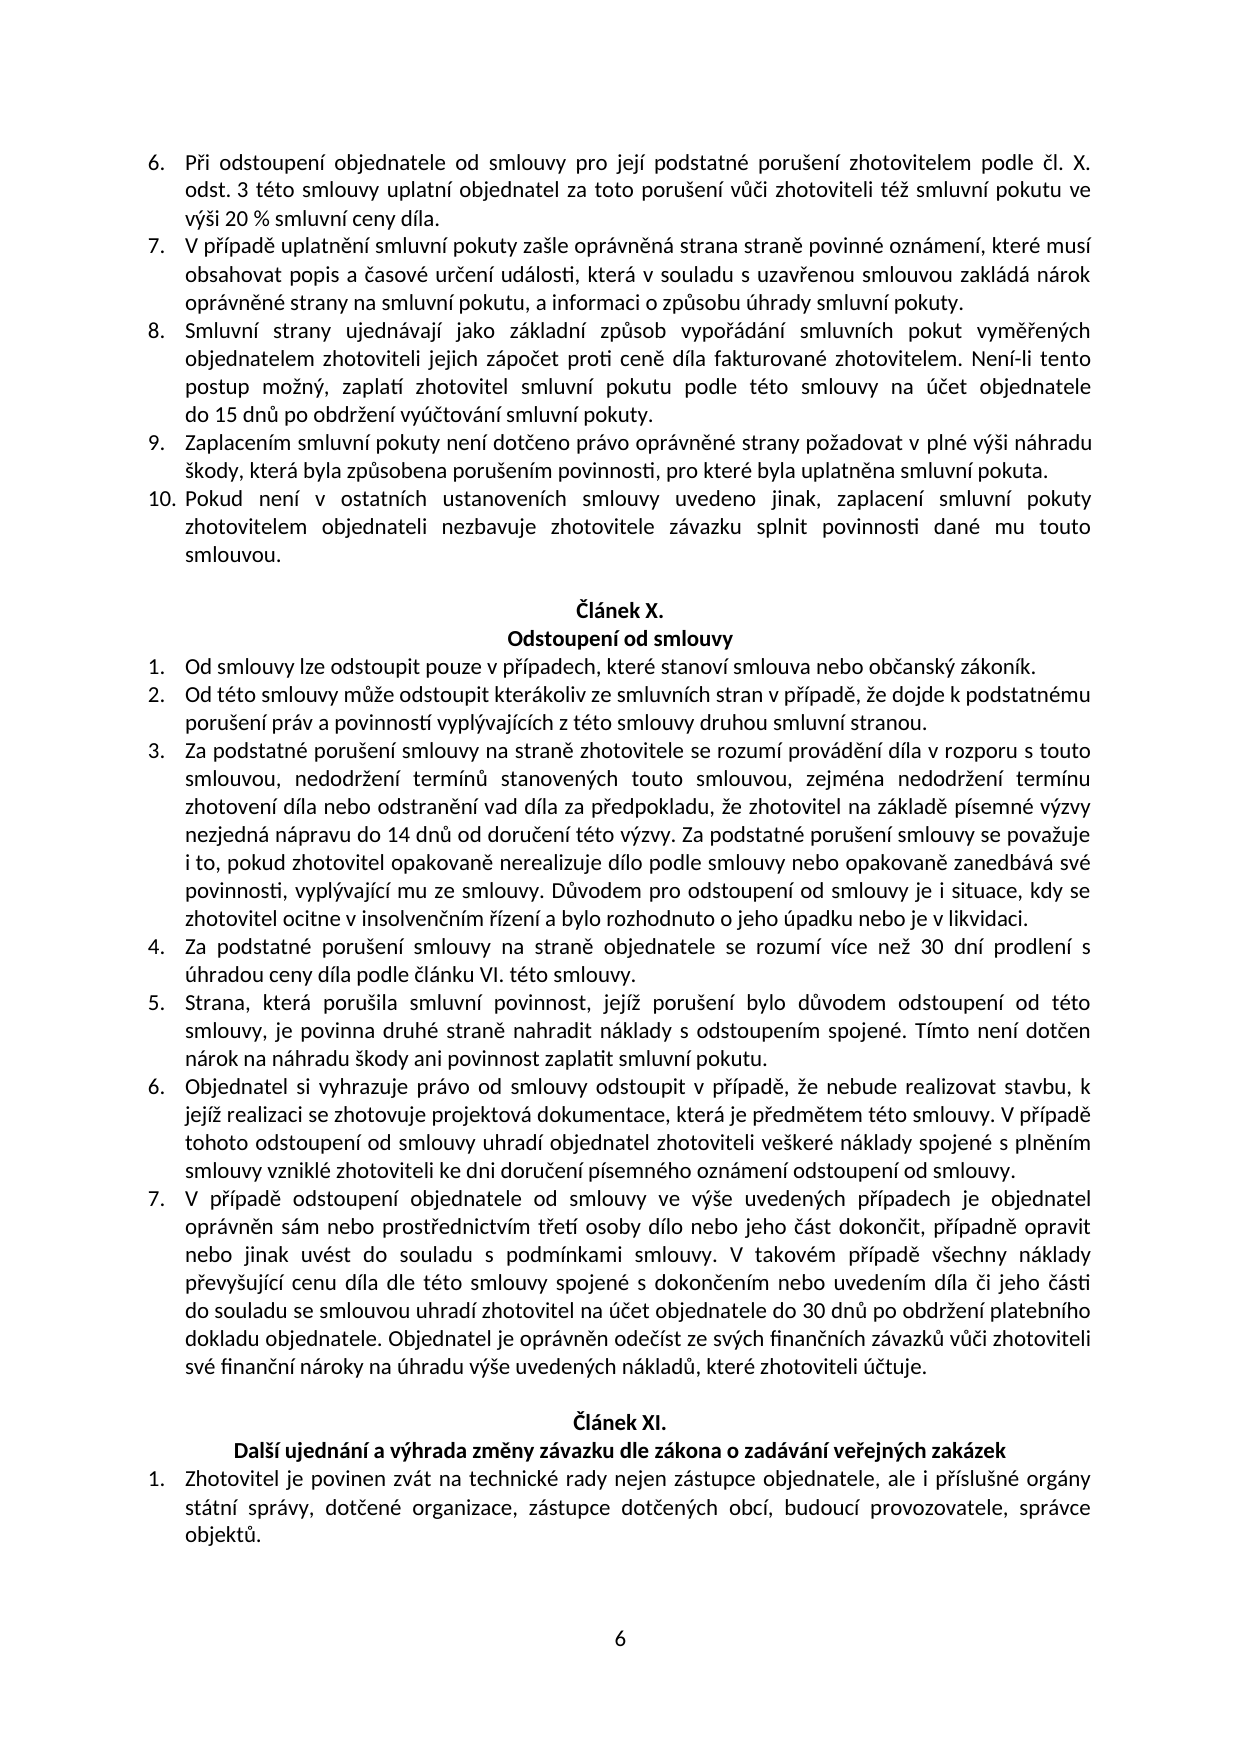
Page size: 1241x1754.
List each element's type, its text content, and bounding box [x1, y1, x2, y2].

list Zhotovitel je povinen zvát na technické rady nejen zástupce objednatele, ale i příslušné orgány státní správy, dotčené organizace, zástupce dotčených obcí, budoucí provozovatele, správce objektů. [148, 1464, 1093, 1549]
text Odstoupení od smlouvy [148, 624, 1093, 652]
list Za podstatné porušení smlouvy na straně zhotovitele se rozumí provádění díla v rozporu s touto smlouvou, nedodržení termínů stanovených touto smlouvou, zejména nedodržení termínu zhotovení díla nebo odstranění vad díla za předpokladu, že zhotovitel na základě písemné výzvy nezjedná nápravu do 14 dnů od doručení této výzvy. Za podstatné porušení smlouvy se považuje i to, pokud zhotovitel opakovaně nerealizuje dílo podle smlouvy nebo opakovaně zanedbává své povinnosti, vyplývající mu ze smlouvy. Důvodem pro odstoupení od smlouvy je i situace, kdy se zhotovitel ocitne v insolvenčním řízení a bylo rozhodnuto o jeho úpadku nebo je v likvidaci. [148, 736, 1093, 932]
list Při odstoupení objednatele od smlouvy pro její podstatné porušení zhotovitelem podle čl. X. odst. 3 této smlouvy uplatní objednatel za toto porušení vůči zhotoviteli též smluvní pokutu ve výši 20 % smluvní ceny díla. [148, 148, 1093, 232]
list Od smlouvy lze odstoupit pouze v případech, které stanoví smlouva nebo občanský zákoník. [148, 652, 1093, 680]
list V případě odstoupení objednatele od smlouvy ve výše uvedených případech je objednatel oprávněn sám nebo prostřednictvím třetí osoby dílo nebo jeho část dokončit, případně opravit nebo jinak uvést do souladu s podmínkami smlouvy. V takovém případě všechny náklady převyšující cenu díla dle této smlouvy spojené s dokončením nebo uvedením díla či jeho části do souladu se smlouvou uhradí zhotovitel na účet objednatele do 30 dnů po obdržení platebního dokladu objednatele. Objednatel je oprávněn odečíst ze svých finančních závazků vůči zhotoviteli své finanční nároky na úhradu výše uvedených nákladů, které zhotoviteli účtuje. [148, 1184, 1093, 1381]
list Smluvní strany ujednávají jako základní způsob vypořádání smluvních pokut vyměřených objednatelem zhotoviteli jejich zápočet proti ceně díla fakturované zhotovitelem. Není-li tento postup možný, zaplatí zhotovitel smluvní pokutu podle této smlouvy na účet objednatele do 15 dnů po obdržení vyúčtování smluvní pokuty. [148, 316, 1093, 428]
list Zaplacením smluvní pokuty není dotčeno právo oprávněné strany požadovat v plné výši náhradu škody, která byla způsobena porušením povinnosti, pro které byla uplatněna smluvní pokuta. [148, 428, 1093, 484]
list Za podstatné porušení smlouvy na straně objednatele se rozumí více než 30 dní prodlení s úhradou ceny díla podle článku VI. této smlouvy. [148, 932, 1093, 988]
text Článek X. [148, 596, 1093, 624]
list Strana, která porušila smluvní povinnost, jejíž porušení bylo důvodem odstoupení od této smlouvy, je povinna druhé straně nahradit náklady s odstoupením spojené. Tímto není dotčen nárok na náhradu škody ani povinnost zaplatit smluvní pokutu. [148, 988, 1093, 1072]
list Pokud není v ostatních ustanoveních smlouvy uvedeno jinak, zaplacení smluvní pokuty zhotovitelem objednateli nezbavuje zhotovitele závazku splnit povinnosti dané mu touto smlouvou. [148, 484, 1093, 568]
list Objednatel si vyhrazuje právo od smlouvy odstoupit v případě, že nebude realizovat stavbu, k jejíž realizaci se zhotovuje projektová dokumentace, která je předmětem této smlouvy. V případě tohoto odstoupení od smlouvy uhradí objednatel zhotoviteli veškeré náklady spojené s plněním smlouvy vzniklé zhotoviteli ke dni doručení písemného oznámení odstoupení od smlouvy. [148, 1072, 1093, 1184]
list V případě uplatnění smluvní pokuty zašle oprávněná strana straně povinné oznámení, které musí obsahovat popis a časové určení události, která v souladu s uzavřenou smlouvou zakládá nárok oprávněné strany na smluvní pokutu, a informaci o způsobu úhrady smluvní pokuty. [148, 232, 1093, 316]
text Další ujednání a výhrada změny závazku dle zákona o zadávání veřejných zakázek [148, 1437, 1093, 1464]
text Článek XI. [148, 1408, 1093, 1437]
list Od této smlouvy může odstoupit kterákoliv ze smluvních stran v případě, že dojde k podstatnému porušení práv a povinností vyplývajících z této smlouvy druhou smluvní stranou. [148, 680, 1093, 736]
